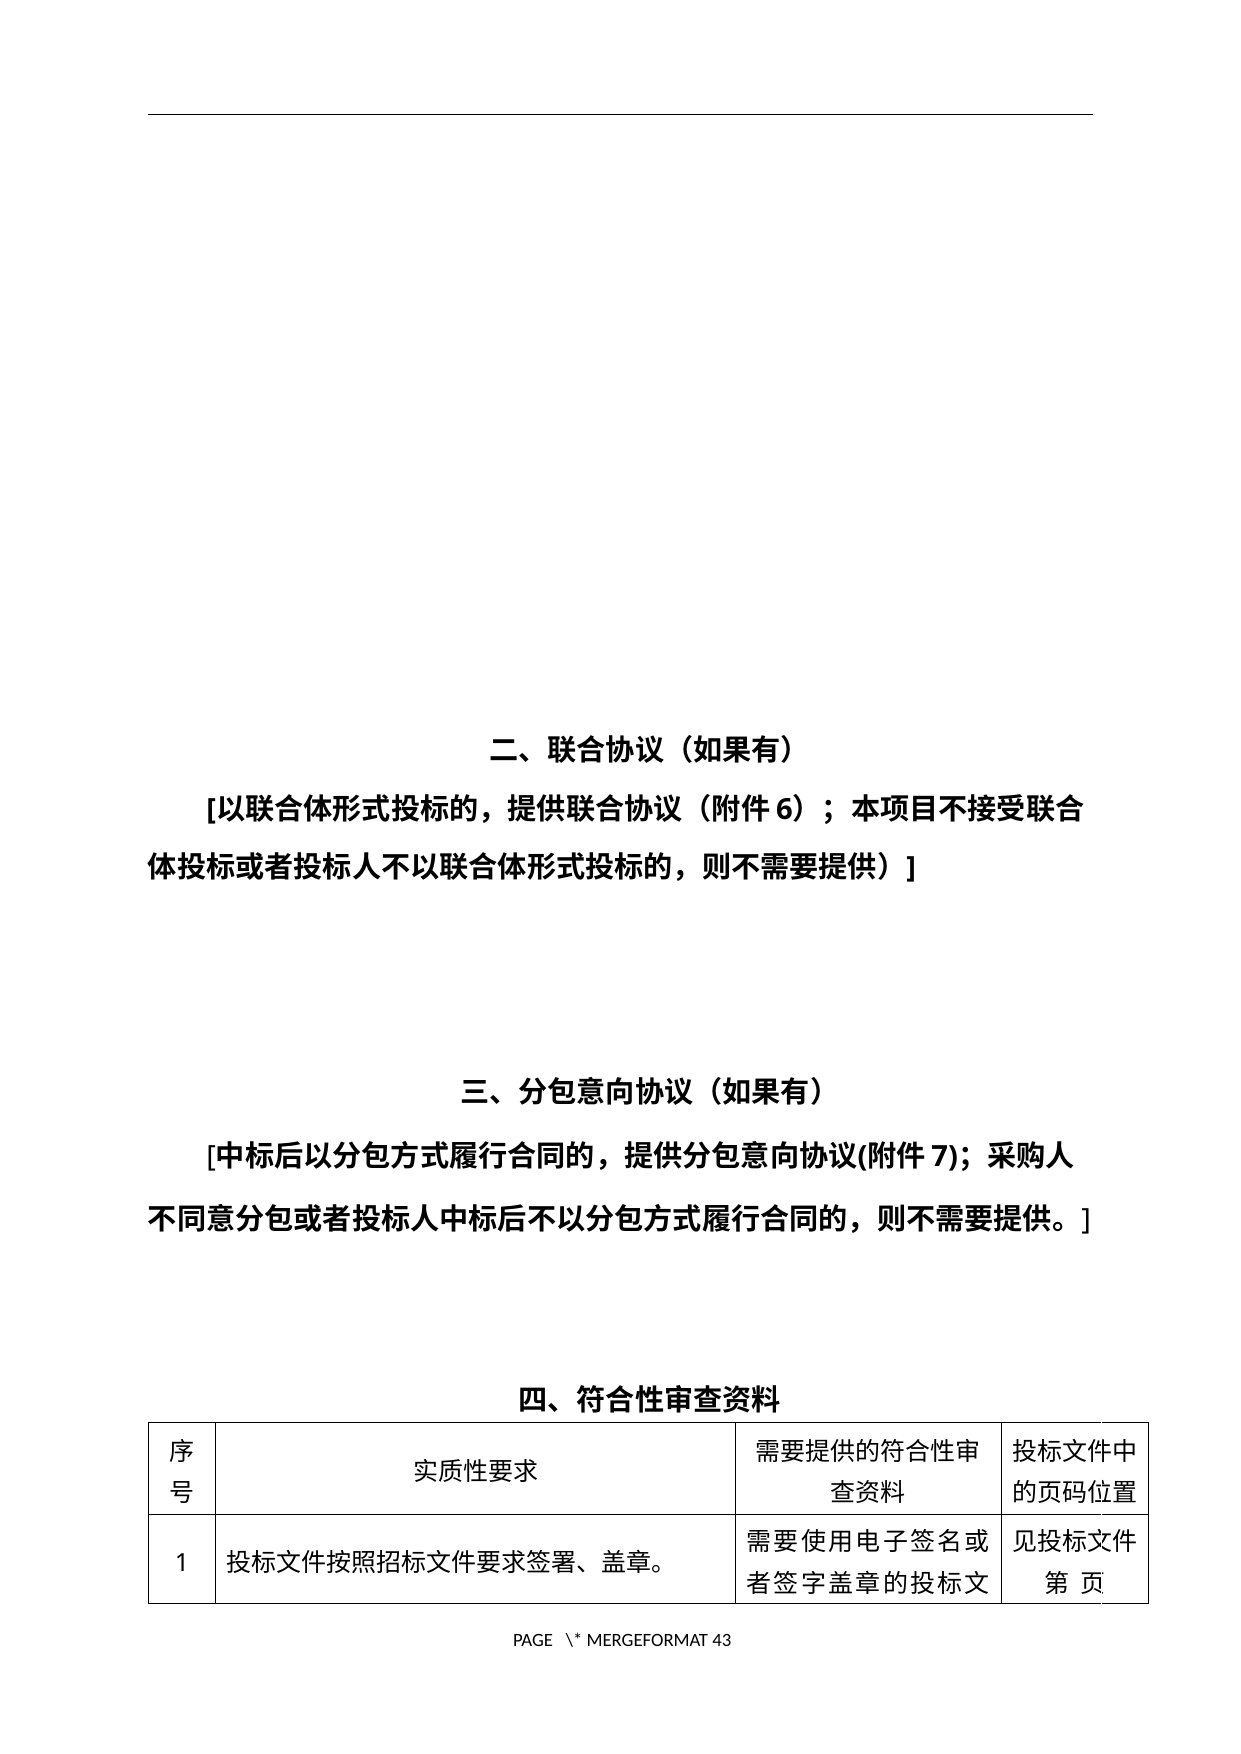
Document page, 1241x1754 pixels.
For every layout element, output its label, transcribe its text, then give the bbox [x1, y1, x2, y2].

table_header 投标文件中的页码位置 [1002, 1423, 1101, 1514]
table_header 实质性要求 [216, 1423, 735, 1514]
table_cell 投标文件按照招标文件要求签署、盖章。 [216, 1515, 735, 1603]
text [以联合体形式投标的，提供联合协议（附件6）；本项目不接受联合体投标或者投标人不以联合体形式投标的，则不需要提供）] [148, 772, 1093, 889]
text 三、分包意向协议（如果有） [148, 1069, 1093, 1111]
table_header 投标文件中的页码位置 [1102, 1423, 1148, 1514]
table_cell 见投标文件 第 页 [1002, 1515, 1101, 1603]
text [中标后以分包方式履行合同的，提供分包意向协议(附件7)；采购人不同意分包或者投标人中标后不以分包方式履行合同的，则不需要提供。] [148, 1132, 1093, 1238]
table_header 需要提供的符合性审查资料 [736, 1423, 1001, 1514]
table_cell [736, 1515, 1001, 1603]
table_cell 1 [149, 1515, 215, 1603]
table_header 序号 [149, 1423, 215, 1514]
text 四、符合性审查资料 [148, 1366, 1093, 1422]
text 二、联合协议（如果有） [148, 714, 1093, 772]
table_cell 见投标文件 第 页 [1102, 1515, 1148, 1603]
